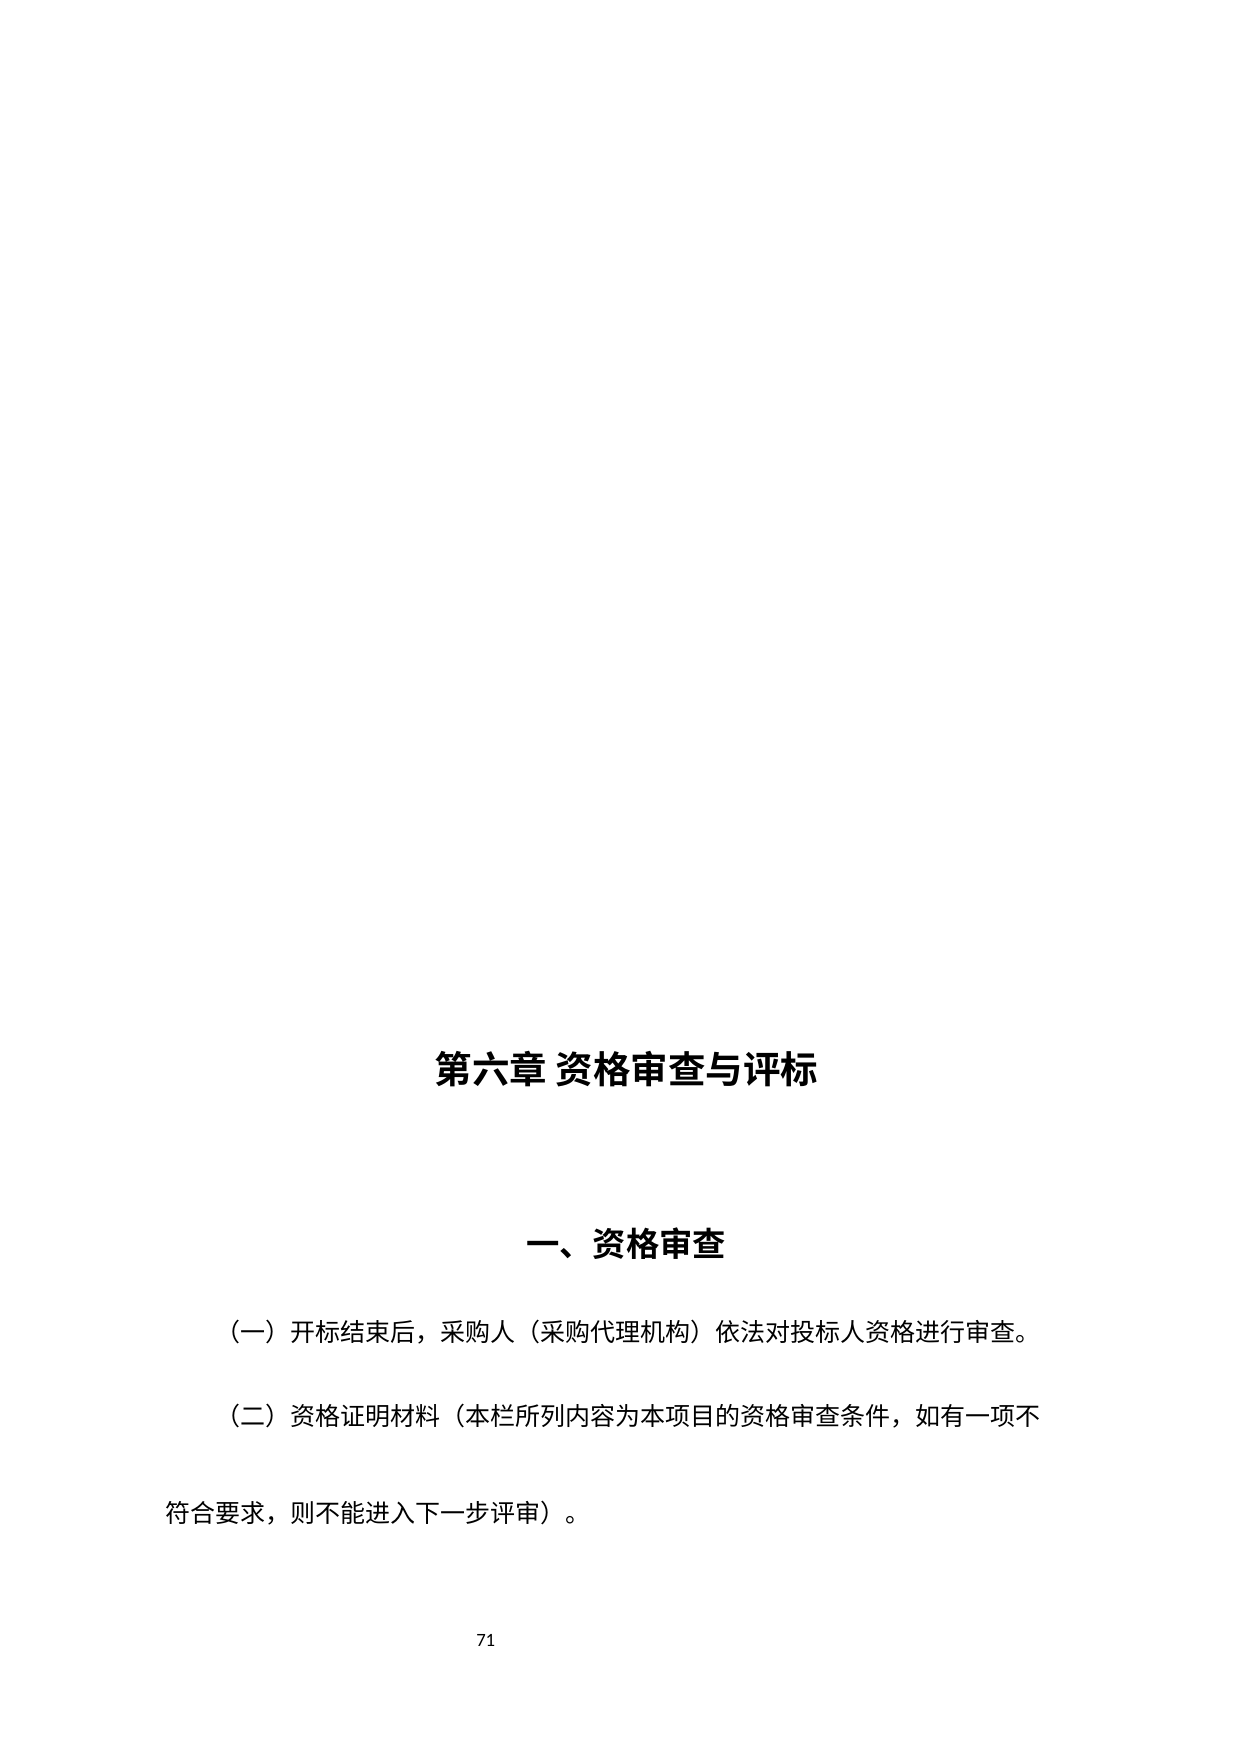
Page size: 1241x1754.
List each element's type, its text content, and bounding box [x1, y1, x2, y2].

text 第六章 资格审查与评标 [165, 1034, 1087, 1099]
text （一）开标结束后，采购人（采购代理机构）依法对投标人资格进行审查。 [165, 1298, 1087, 1363]
text 一、资格审查 [165, 1209, 1087, 1274]
text （二）资格证明材料（本栏所列内容为本项目的资格审查条件，如有一项不符合要求，则不能进入下一步评审）。 [165, 1382, 1043, 1544]
